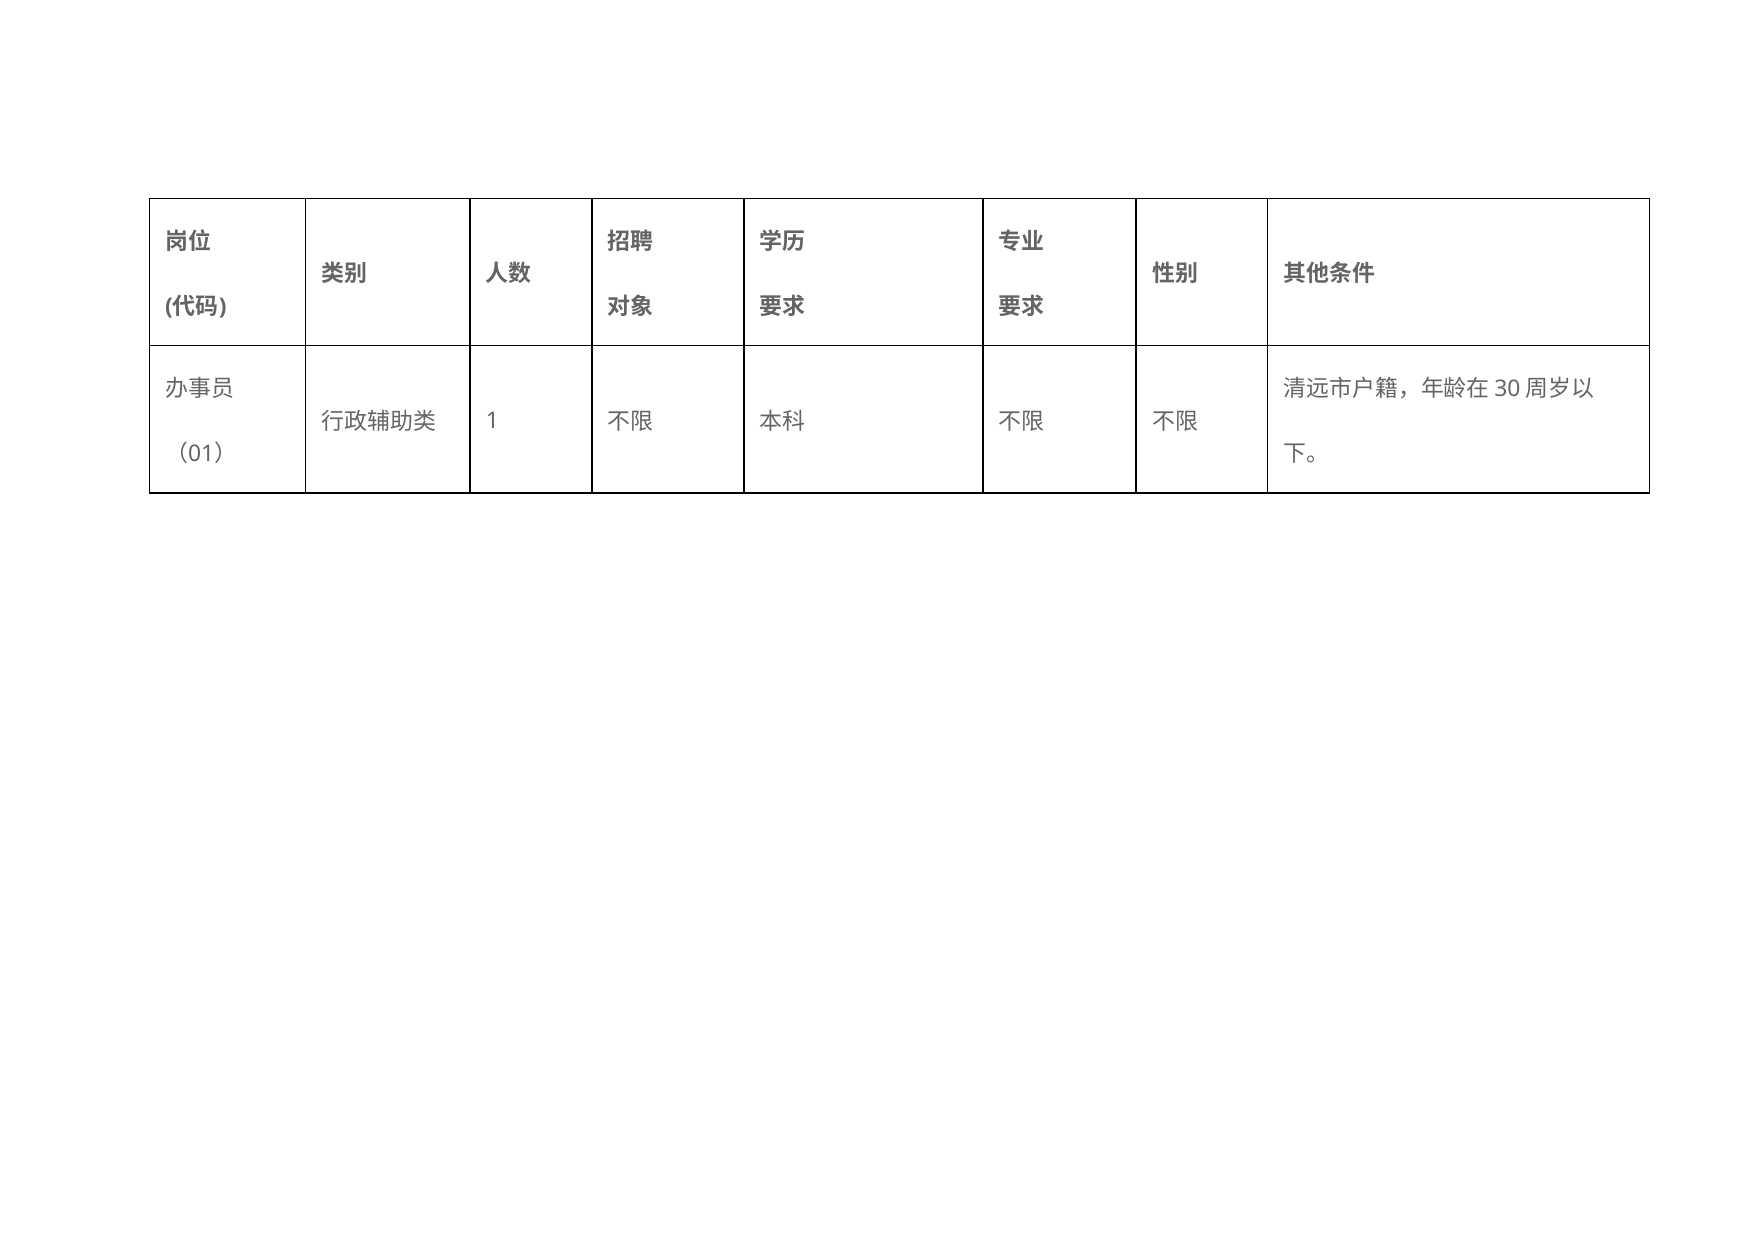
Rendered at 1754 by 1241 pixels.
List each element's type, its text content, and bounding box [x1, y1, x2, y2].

table_cell 1 [471, 346, 591, 492]
table_cell 清远市户籍，年龄在30周岁以下。 [1268, 346, 1649, 492]
table_cell 不限 [1137, 346, 1267, 492]
table_cell 本科 [745, 346, 982, 492]
table_cell 行政辅助类 [306, 346, 469, 492]
table_header 其他条件 [1268, 199, 1649, 345]
table_cell 不限 [984, 346, 1135, 492]
table_header 学历 要求 [745, 199, 982, 345]
table_header 类别 [306, 199, 469, 345]
table_header 专业 要求 [984, 199, 1135, 345]
table_cell 不限 [593, 346, 743, 492]
table_header 人数 [471, 199, 591, 345]
table_header 性别 [1137, 199, 1267, 345]
table_header 招聘 对象 [593, 199, 743, 345]
table_header 岗位 (代码) [150, 199, 305, 345]
table_cell 办事员（01） [150, 346, 305, 492]
